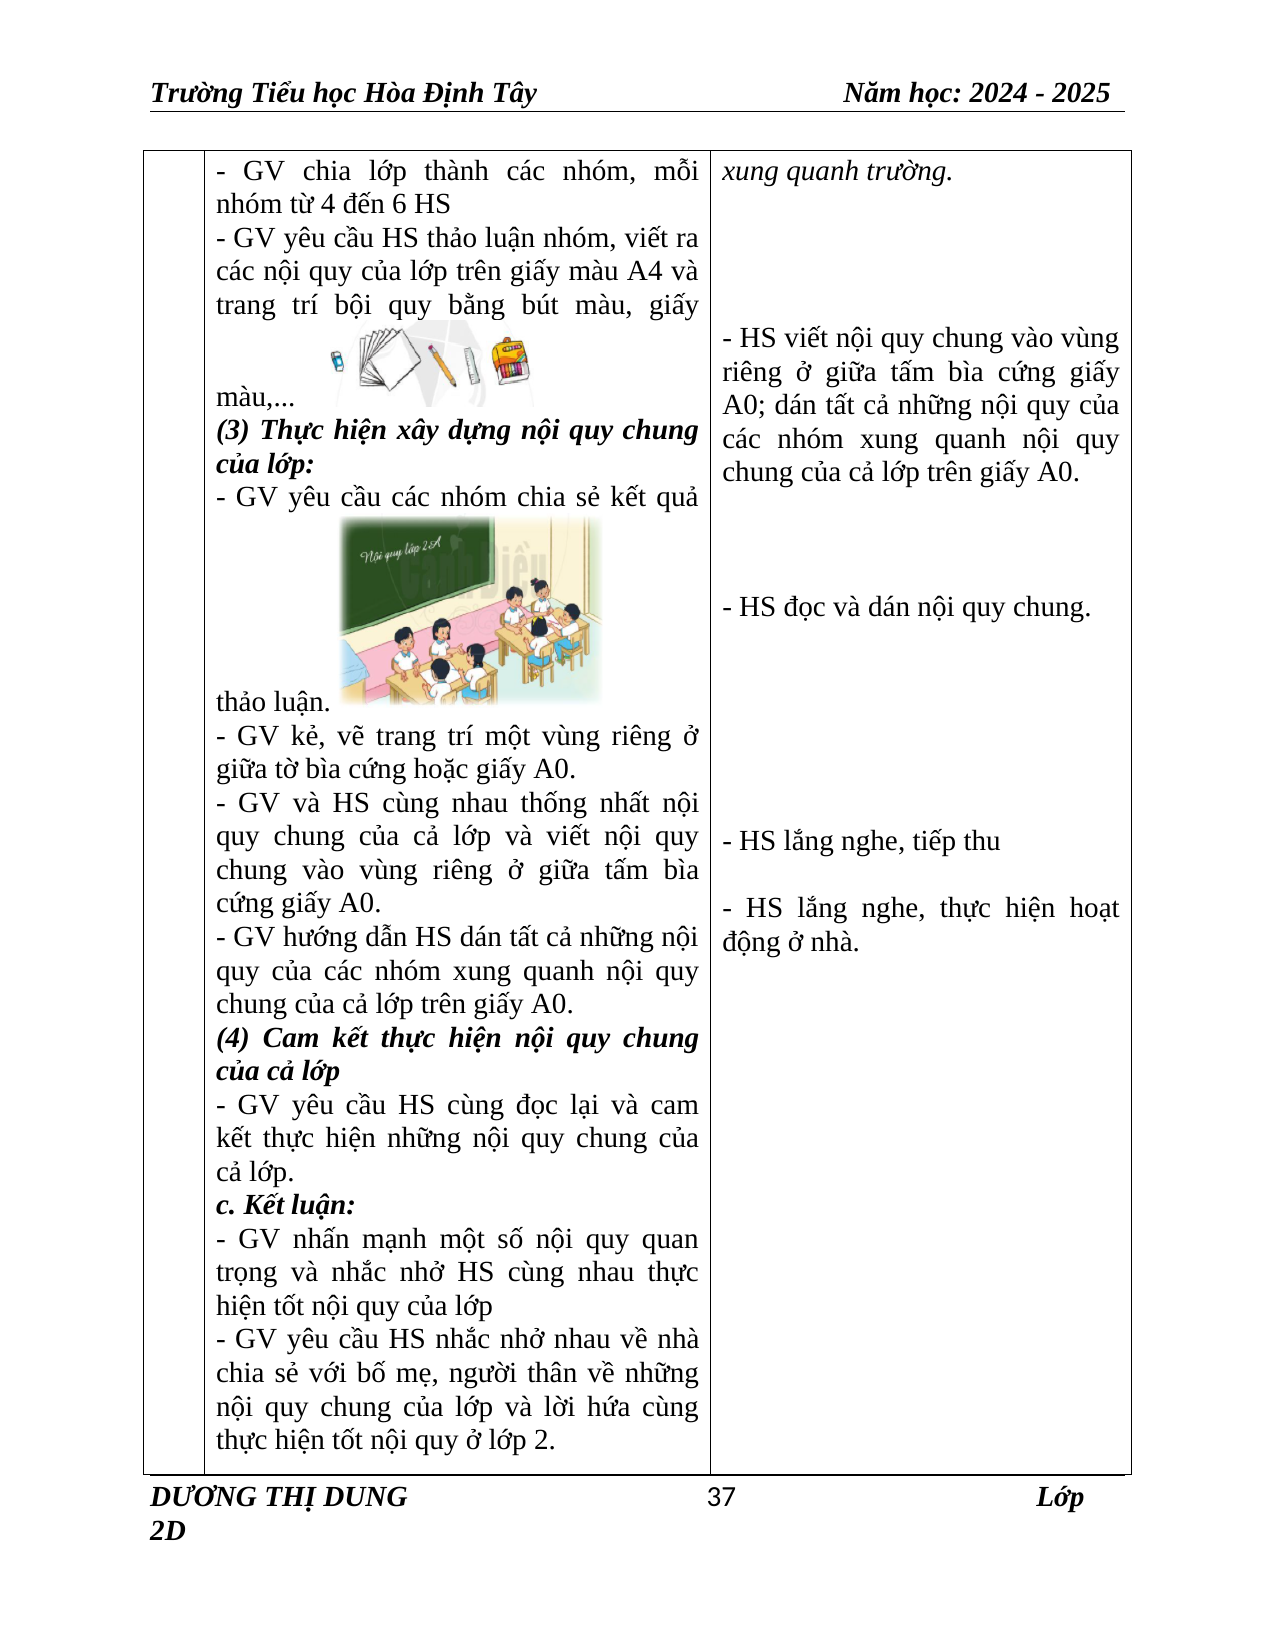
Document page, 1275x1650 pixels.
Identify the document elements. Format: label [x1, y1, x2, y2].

table_cell [144, 151, 204, 1474]
picture [330, 513, 603, 712]
table_cell [205, 151, 710, 1474]
picture [295, 320, 583, 407]
table_cell [711, 151, 1131, 1474]
